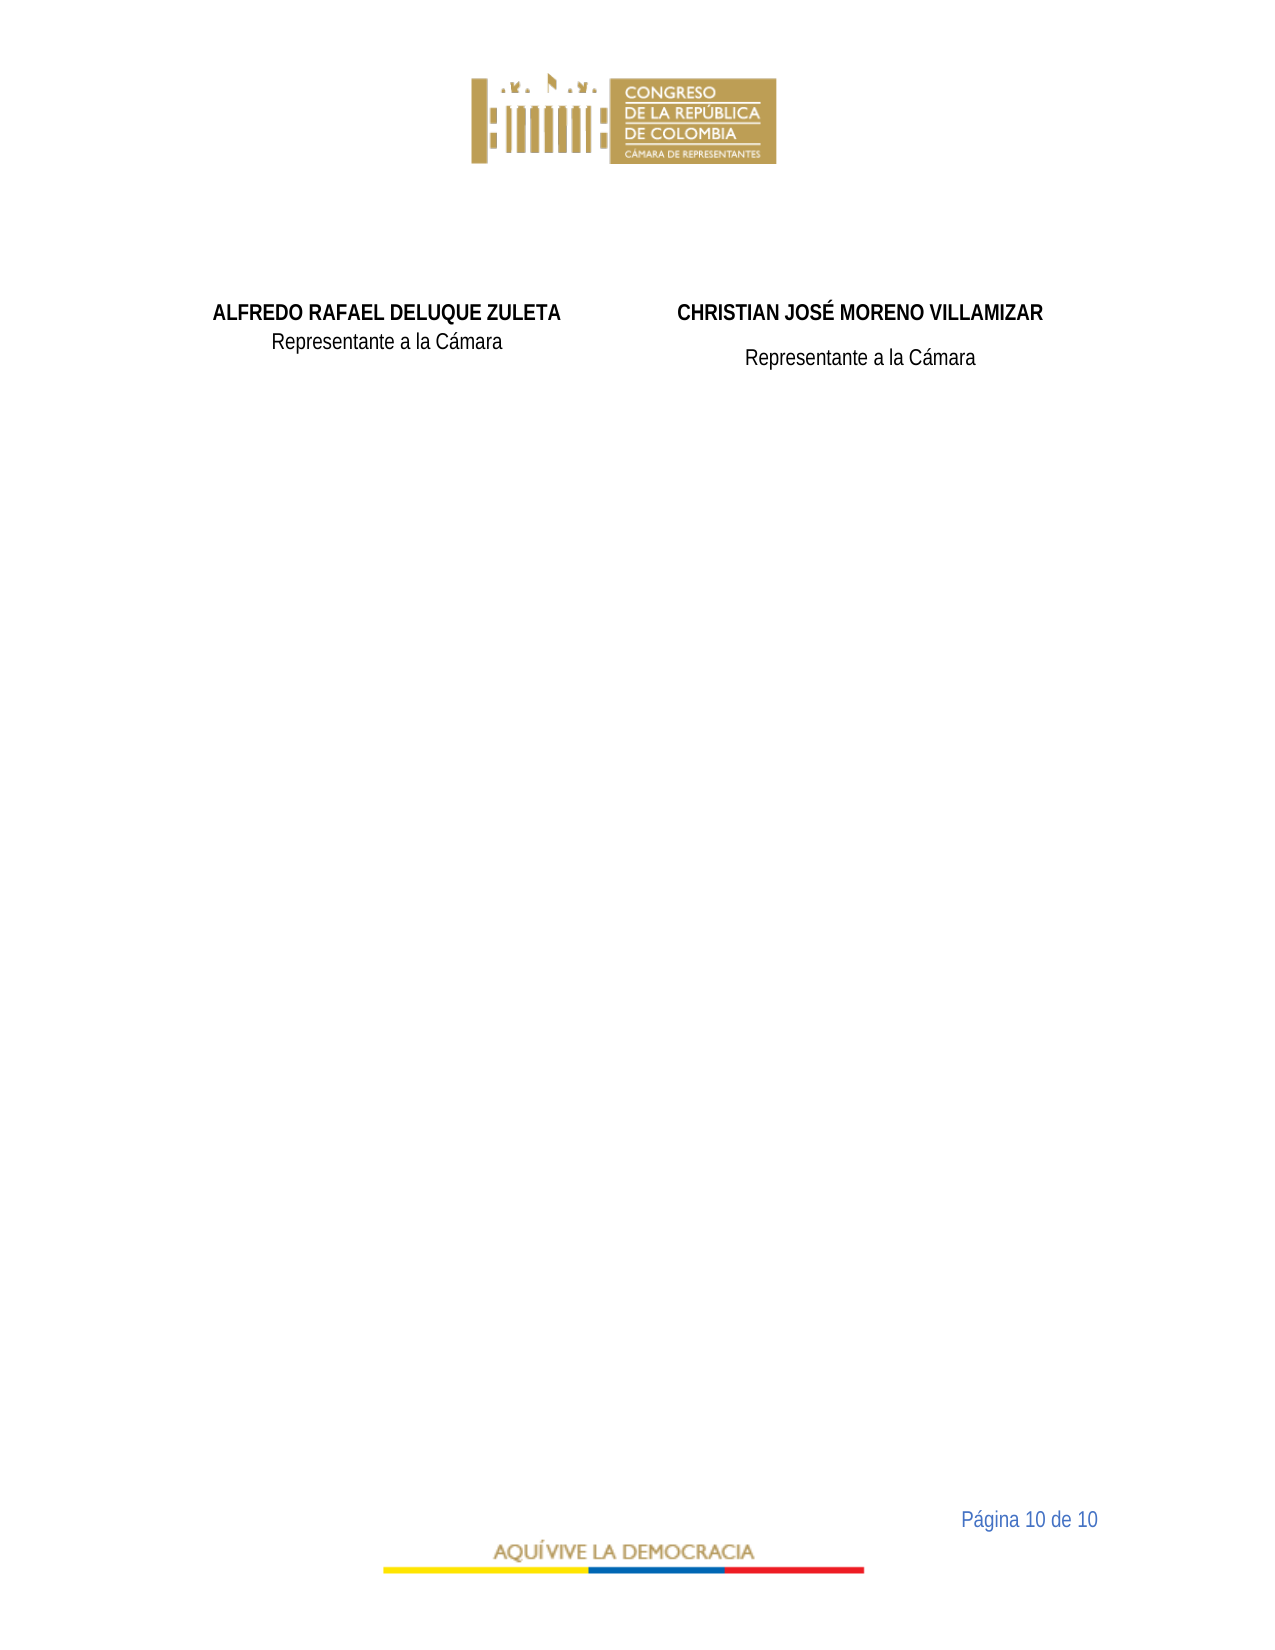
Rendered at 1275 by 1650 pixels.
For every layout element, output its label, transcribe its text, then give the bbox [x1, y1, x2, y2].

table_cell ALFREDO RAFAEL DELUQUE ZULETA Representante a la Cámara [150, 164, 623, 389]
table_cell CHRISTIAN JOSÉ MORENO VILLAMIZAR Representante a la Cámara [624, 164, 1097, 389]
picture [471, 73, 777, 164]
picture [368, 1532, 880, 1577]
